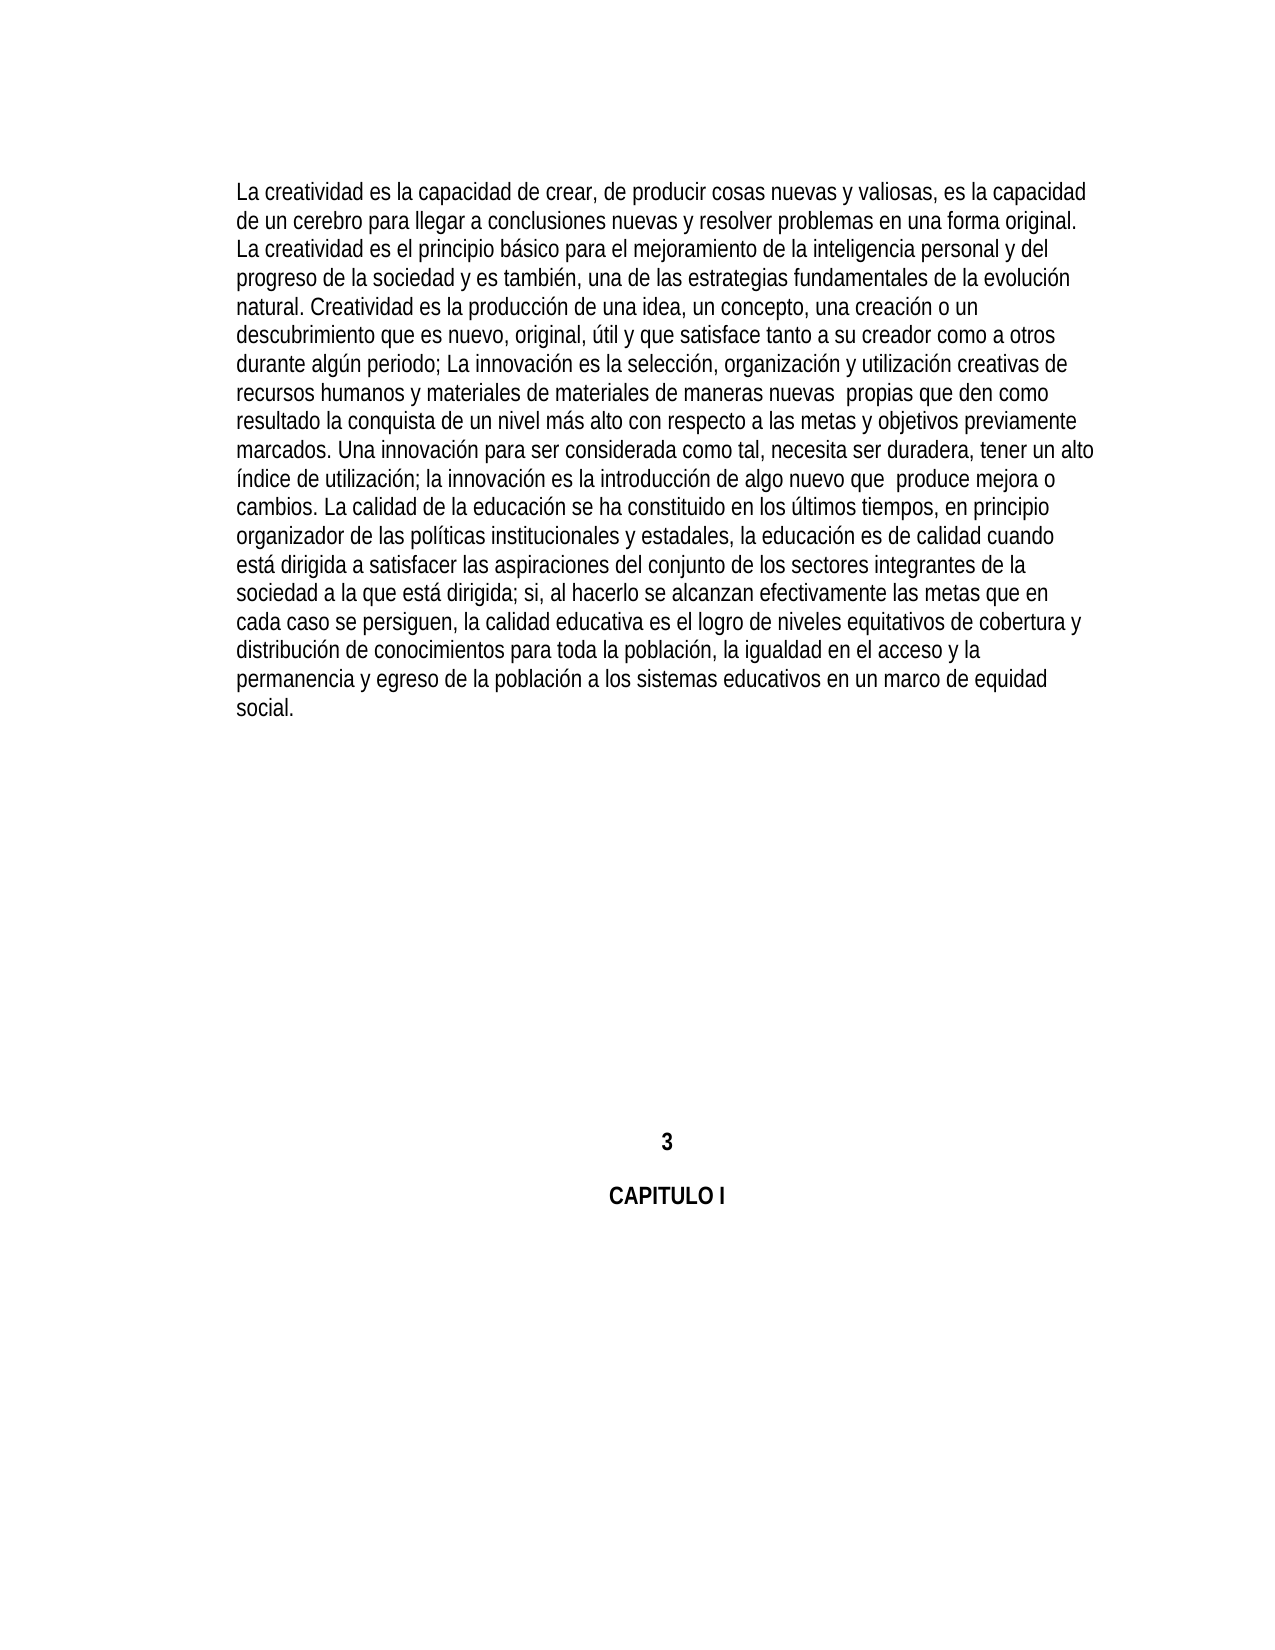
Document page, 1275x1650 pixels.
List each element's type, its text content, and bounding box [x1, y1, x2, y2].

text 3 [236, 1127, 1098, 1156]
text La creatividad es la capacidad de crear, de producir cosas nuevas y valiosas, es la capacidad de un cerebro para llegar a conclusiones nuevas y resolver problemas en una forma original. La creatividad es el principio básico para el mejoramiento de la inteligencia personal y del progreso de la sociedad y es también, una de las estrategias fundamentales de la evolución natural. Creatividad es la producción de una idea, un concepto, una creación o un descubrimiento que es nuevo, original, útil y que satisface tanto a su creador como a otros durante algún periodo; La innovación es la selección, organización y utilización creativas de recursos humanos y materiales de materiales de maneras nuevas propias que den como resultado la conquista de un nivel más alto con respecto a las metas y objetivos previamente marcados. Una innovación para ser considerada como tal, necesita ser duradera, tener un alto índice de utilización; la innovación es la introducción de algo nuevo que produce mejora o cambios. La calidad de la educación se ha constituido en los últimos tiempos, en principio organizador de las políticas institucionales y estadales, la educación es de calidad cuando está dirigida a satisfacer las aspiraciones del conjunto de los sectores integrantes de la sociedad a la que está dirigida; si, al hacerlo se alcanzan efectivamente las metas que en cada caso se persiguen, la calidad educativa es el logro de niveles equitativos de cobertura y distribución de conocimientos para toda la población, la igualdad en el acceso y la permanencia y egreso de la población a los sistemas educativos en un marco de equidad social. [236, 177, 1098, 721]
text CAPITULO I [236, 1181, 1098, 1209]
